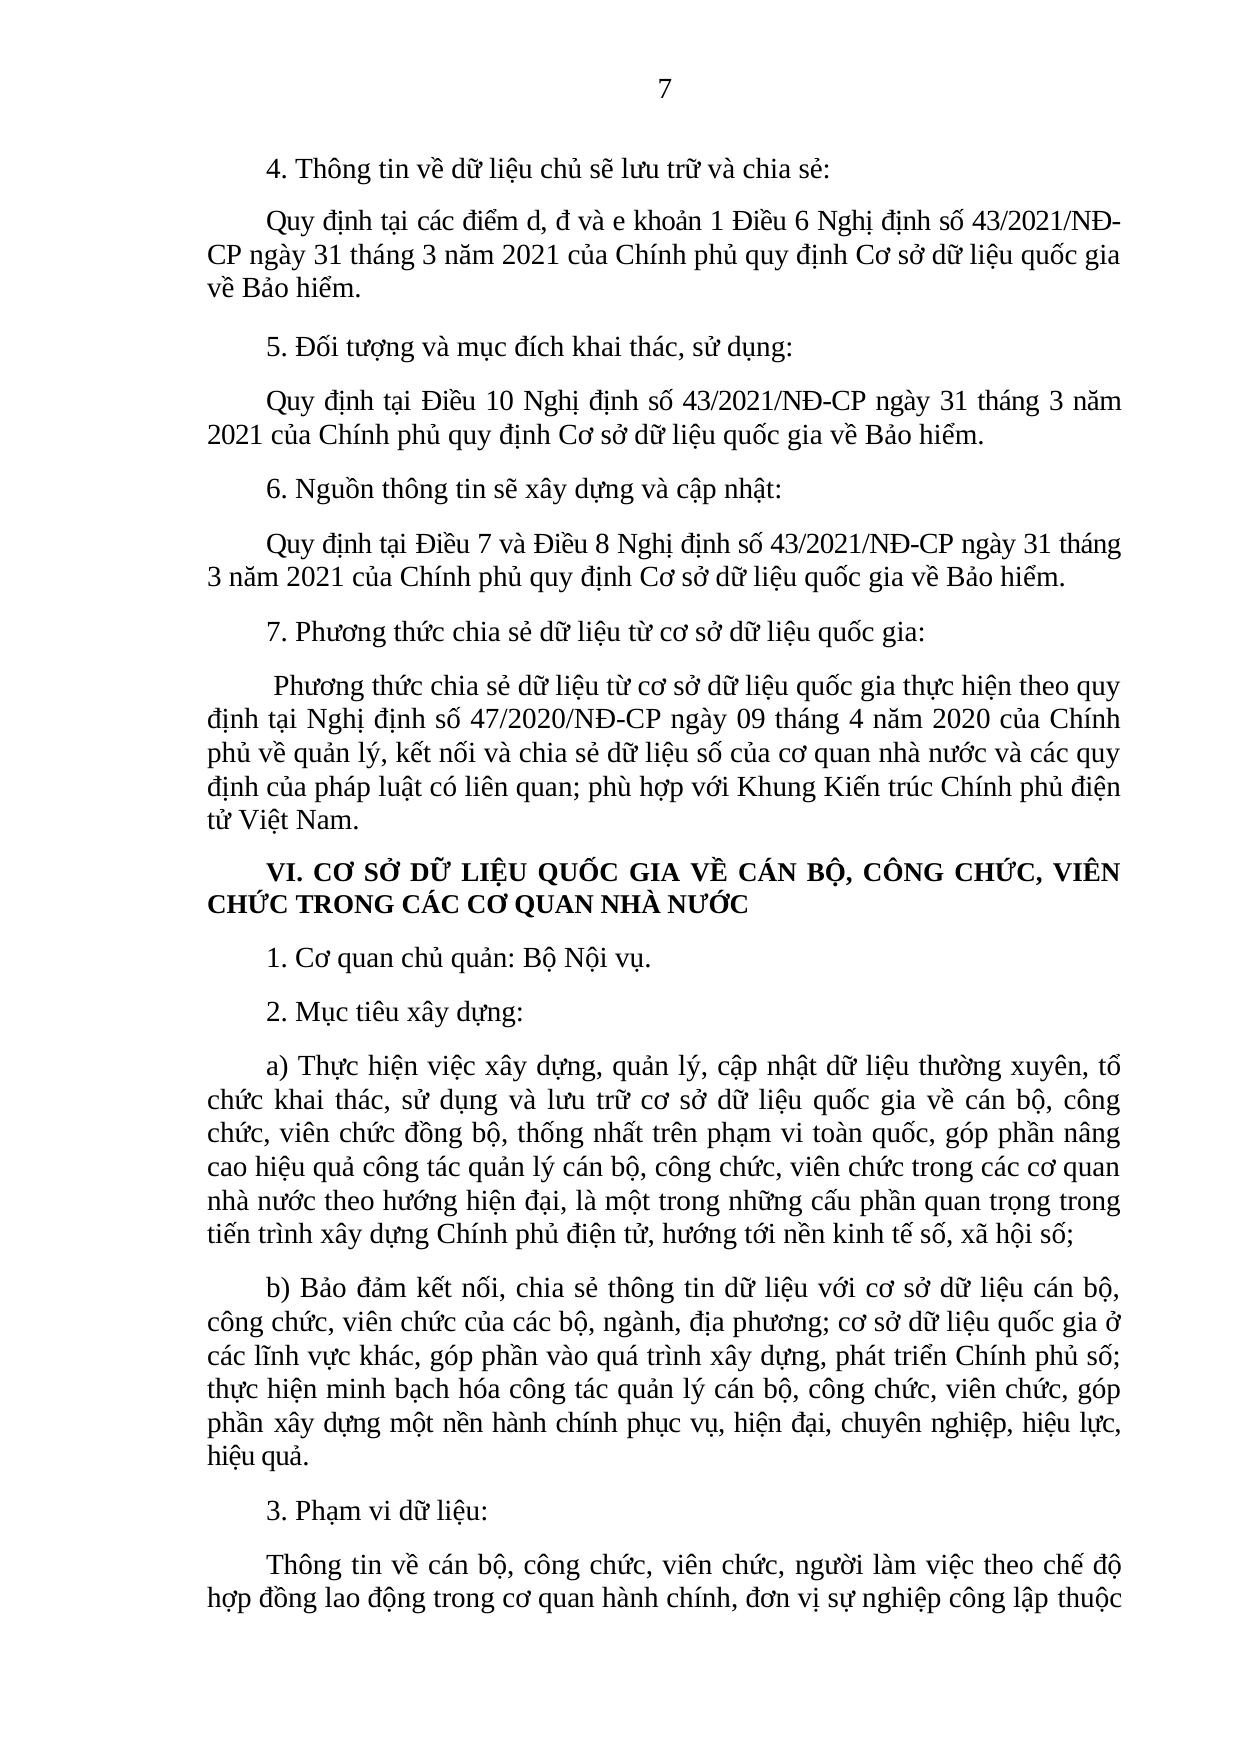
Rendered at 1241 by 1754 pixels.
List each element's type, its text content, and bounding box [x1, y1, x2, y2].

text Quy định tại Điều 10 Nghị định số 43/2021/NĐ-CP ngày 31 tháng 3 năm 2021 của Chính phủ quy định Cơ sở dữ liệu quốc gia về Bảo hiểm. [207, 383, 1122, 451]
text 2. Mục tiêu xây dựng: [207, 994, 1122, 1028]
text 1. Cơ quan chủ quản: Bộ Nội vụ. [207, 940, 1122, 973]
text Phương thức chia sẻ dữ liệu từ cơ sở dữ liệu quốc gia thực hiện theo quy định tại Nghị định số 47/2020/NĐ-CP ngày 09 tháng 4 năm 2020 của Chính phủ về quản lý, kết nối và chia sẻ dữ liệu số của cơ quan nhà nước và các quy định của pháp luật có liên quan; phù hợp với Khung Kiến trúc Chính phủ điện tử Việt Nam. [207, 668, 1122, 836]
text b) Bảo đảm kết nối, chia sẻ thông tin dữ liệu với cơ sở dữ liệu cán bộ, công chức, viên chức của các bộ, ngành, địa phương; cơ sở dữ liệu quốc gia ở các lĩnh vực khác, góp phần vào quá trình xây dựng, phát triển Chính phủ số; thực hiện minh bạch hóa công tác quản lý cán bộ, công chức, viên chức, góp phần xây dựng một nền hành chính phục vụ, hiện đại, chuyên nghiệp, hiệu lực, hiệu quả. [207, 1271, 1122, 1472]
text 6. Nguồn thông tin sẽ xây dựng và cập nhật: [207, 471, 1122, 505]
text 7. Phương thức chia sẻ dữ liệu từ cơ sở dữ liệu quốc gia: [207, 614, 1122, 647]
text Quy định tại Điều 7 và Điều 8 Nghị định số 43/2021/NĐ-CP ngày 31 tháng 3 năm 2021 của Chính phủ quy định Cơ sở dữ liệu quốc gia về Bảo hiểm. [207, 526, 1122, 593]
text 5. Đối tượng và mục đích khai thác, sử dụng: [207, 329, 1122, 363]
text VI. CƠ SỞ DỮ LIỆU QUỐC GIA VỀ CÁN BỘ, CÔNG CHỨC, VIÊN CHỨC TRONG CÁC CƠ QUAN NHÀ NƯỚC [207, 857, 1122, 919]
text 4. Thông tin về dữ liệu chủ sẽ lưu trữ và chia sẻ: [207, 151, 1122, 185]
text a) Thực hiện việc xây dựng, quản lý, cập nhật dữ liệu thường xuyên, tổ chức khai thác, sử dụng và lưu trữ cơ sở dữ liệu quốc gia về cán bộ, công chức, viên chức đồng bộ, thống nhất trên phạm vi toàn quốc, góp phần nâng cao hiệu quả công tác quản lý cán bộ, công chức, viên chức trong các cơ quan nhà nước theo hướng hiện đại, là một trong những cấu phần quan trọng trong tiến trình xây dựng Chính phủ điện tử, hướng tới nền kinh tế số, xã hội số; [207, 1048, 1122, 1250]
text Quy định tại các điểm d, đ và e khoản 1 Điều 6 Nghị định số 43/2021/NĐ-CP ngày 31 tháng 3 năm 2021 của Chính phủ quy định Cơ sở dữ liệu quốc gia về Bảo hiểm. [207, 203, 1122, 304]
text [207, 1547, 1122, 1614]
text 3. Phạm vi dữ liệu: [207, 1493, 1122, 1526]
